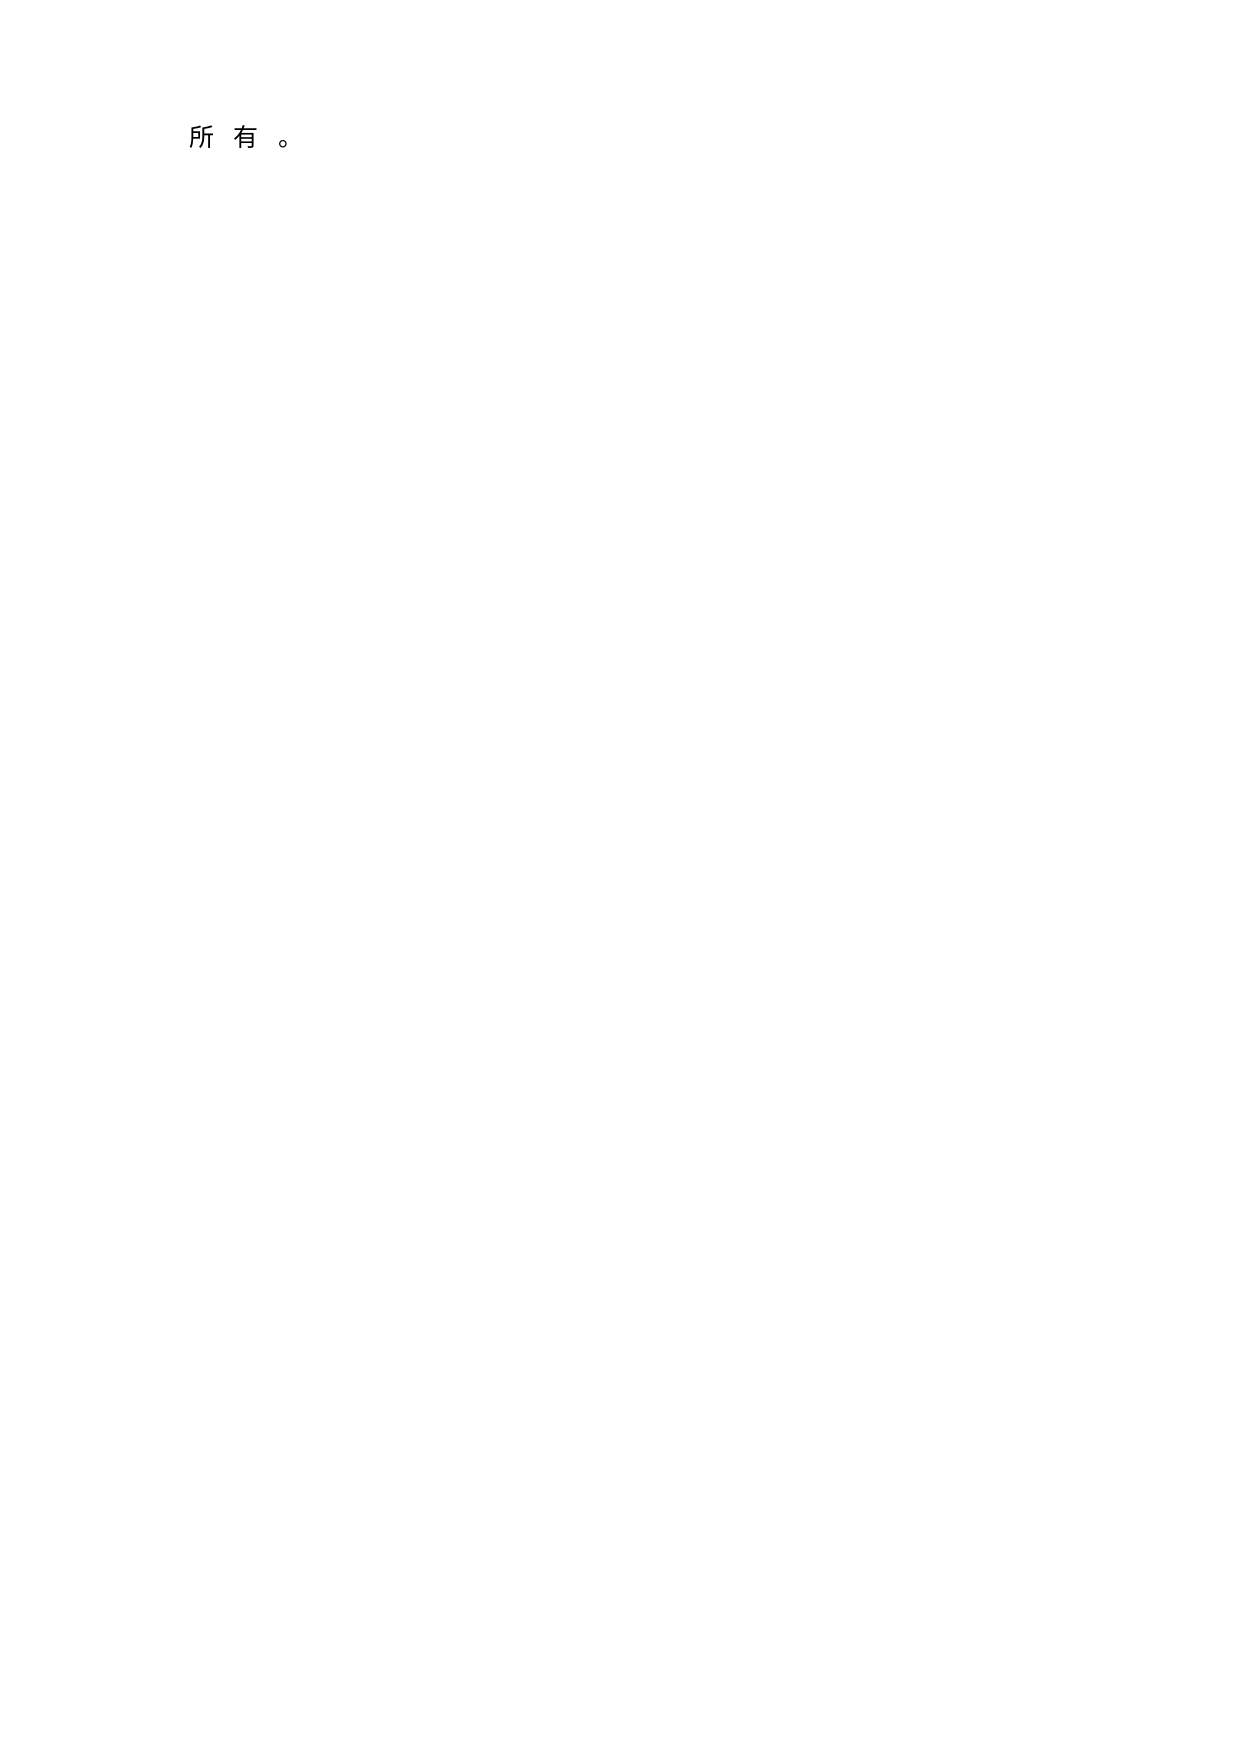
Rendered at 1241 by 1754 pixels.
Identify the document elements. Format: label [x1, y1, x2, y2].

text [173, 100, 1117, 172]
